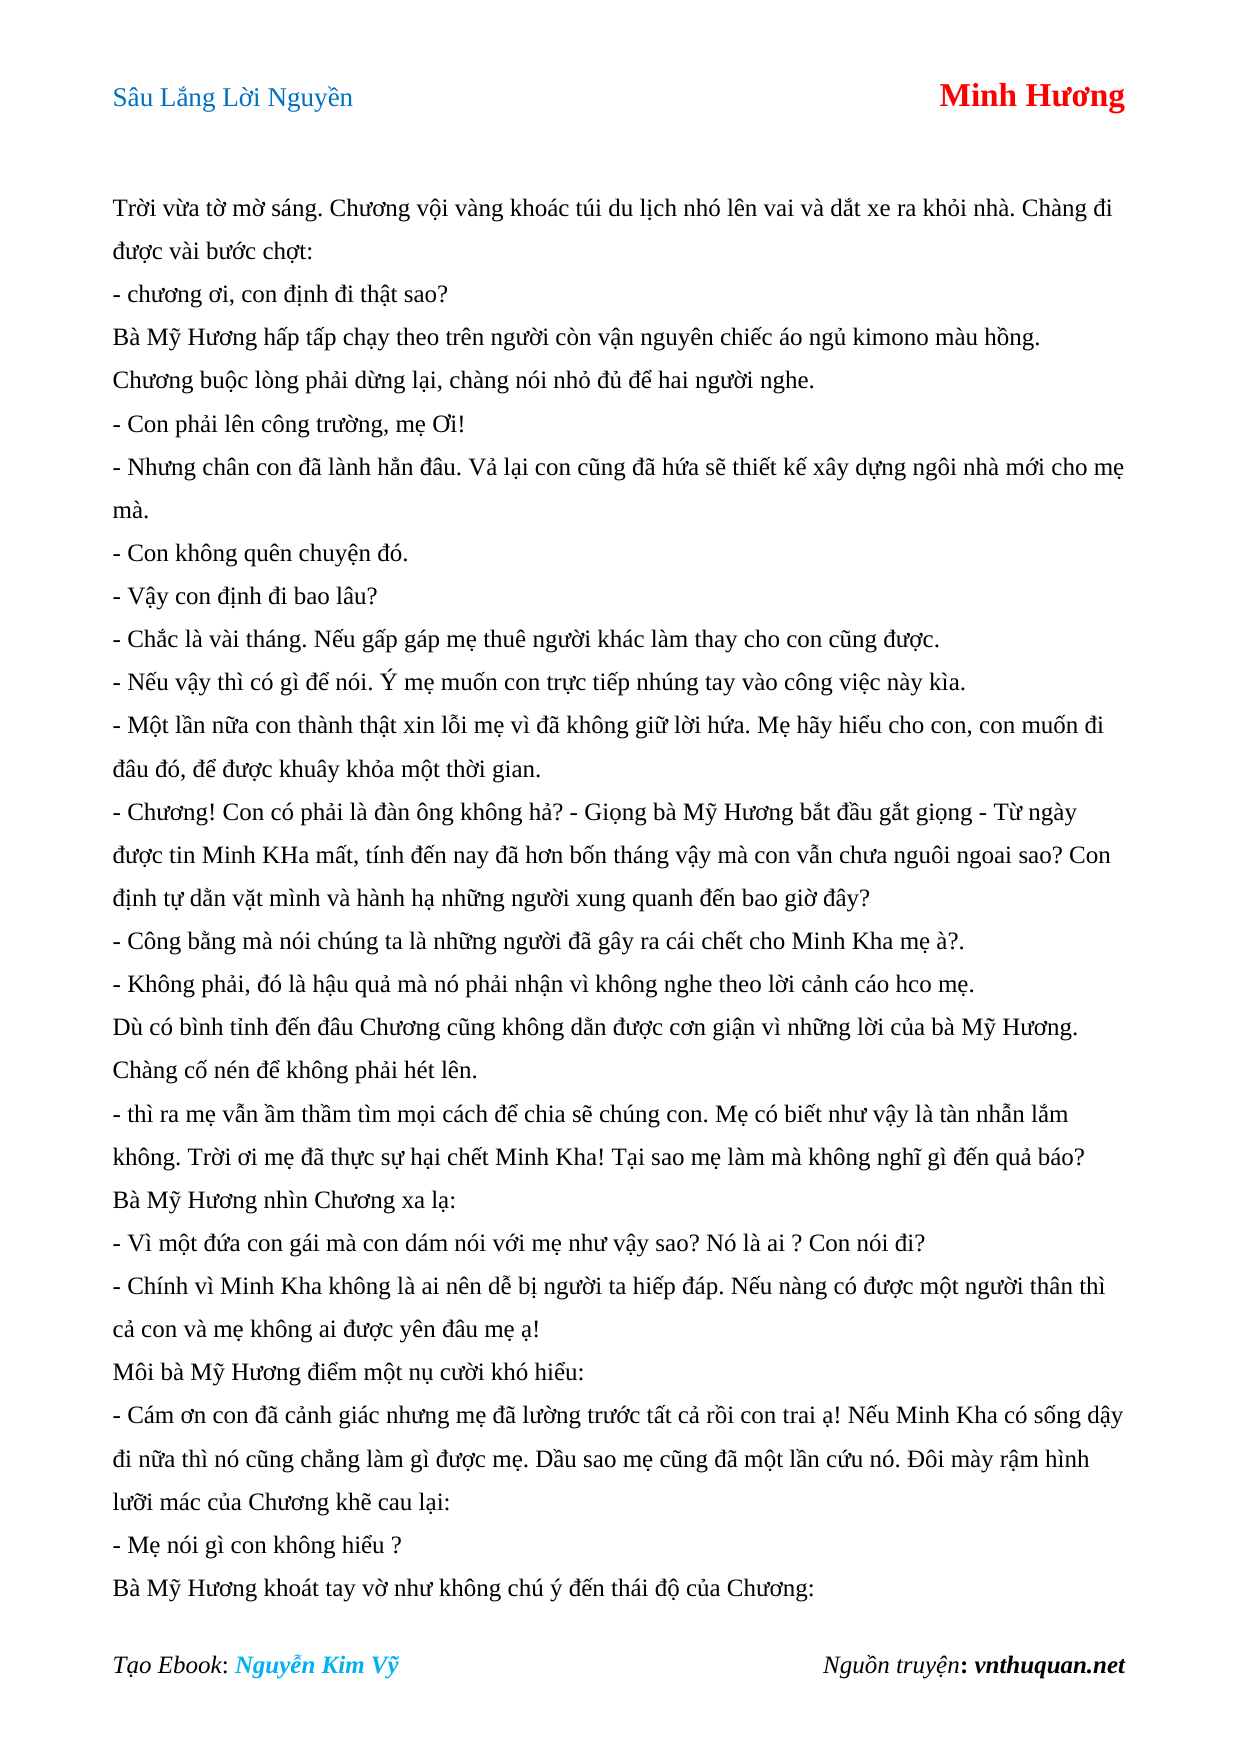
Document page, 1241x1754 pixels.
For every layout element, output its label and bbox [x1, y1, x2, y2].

text [112, 150, 1128, 1602]
